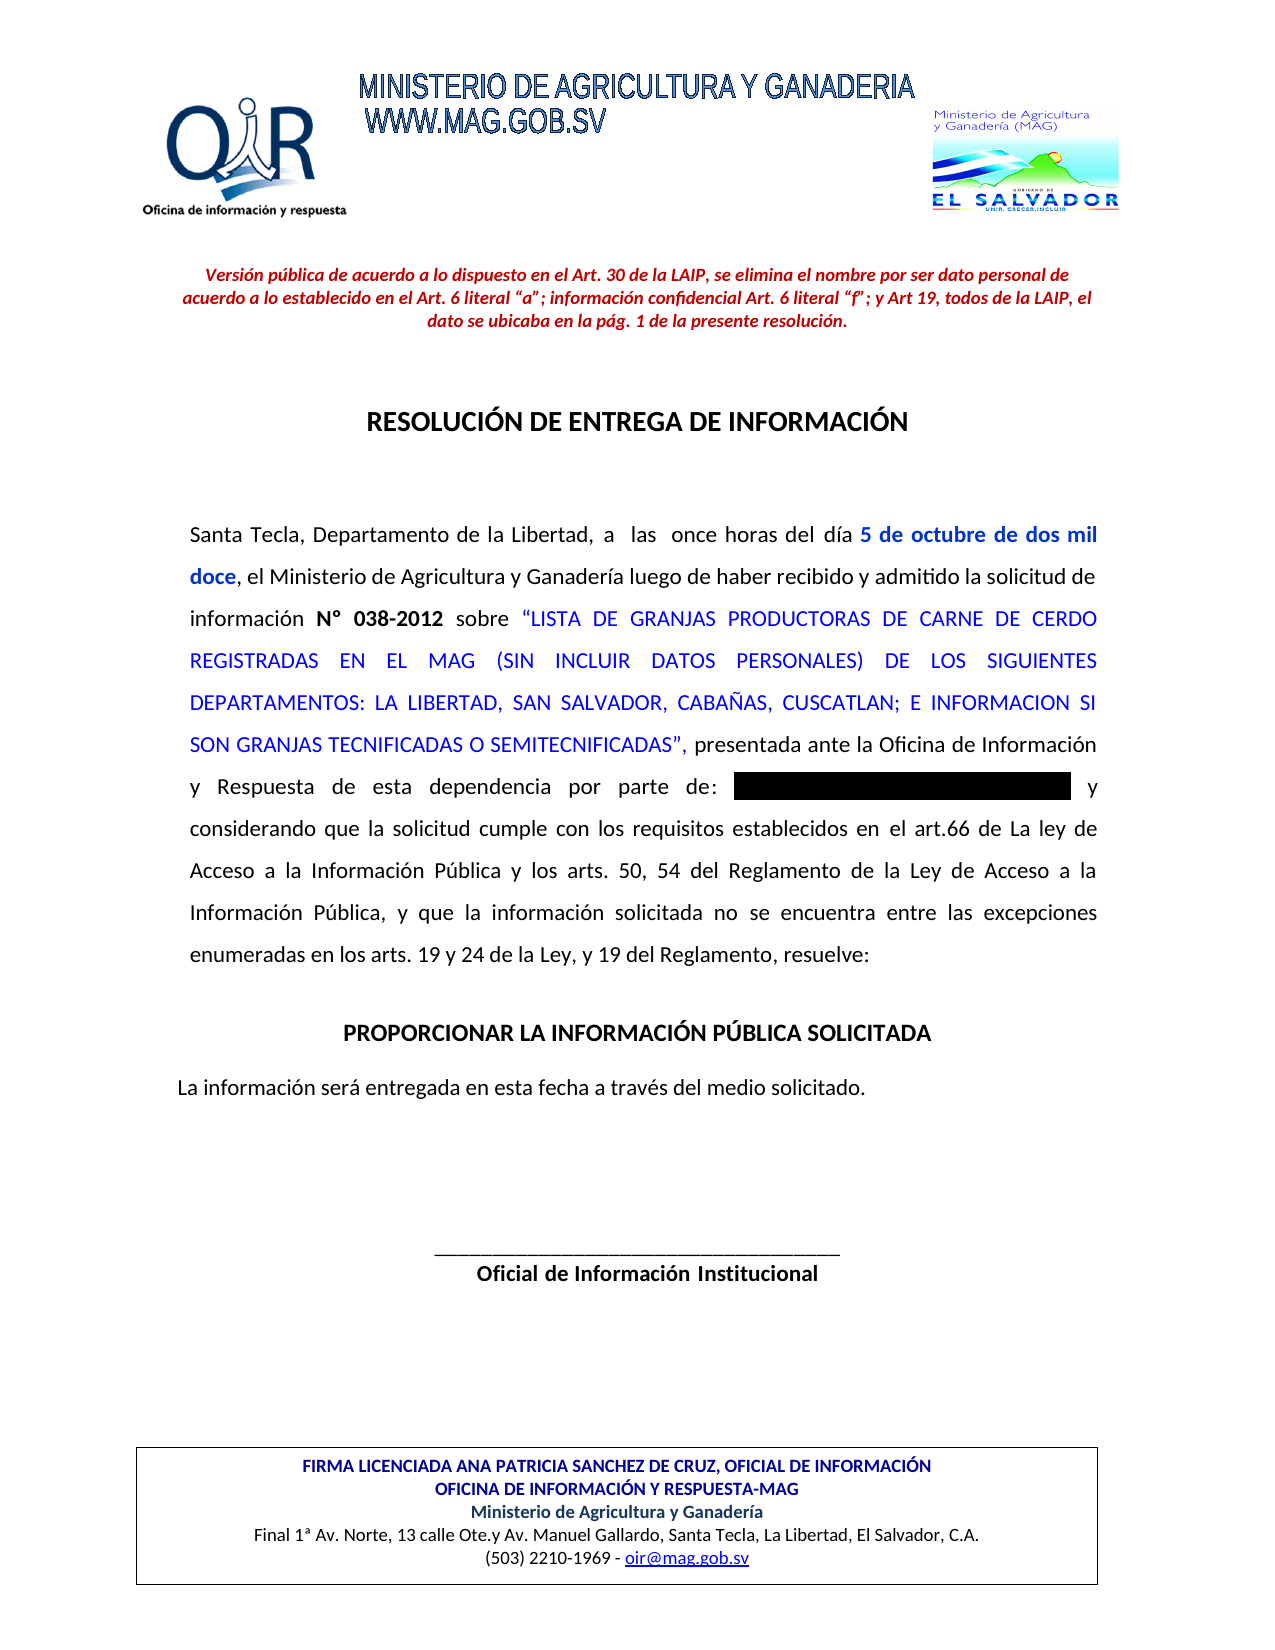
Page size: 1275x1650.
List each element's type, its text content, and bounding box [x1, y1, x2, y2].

text ___________________________________ [177, 1231, 1098, 1259]
text Oficial de Información Institucional [455, 1259, 1098, 1287]
text Versión pública de acuerdo a lo dispuesto en el Art. 30 de la LAIP, se elimina el nombre por ser dato personal de acuerdo a lo establecido en el Art. 6 literal “a”; información confidencial Art. 6 literal “f”; y Art 19, todos de la LAIP, el dato se ubicaba en la pág. 1 de la presente resolución. [177, 263, 1098, 332]
text RESOLUCIÓN DE ENTREGA DE INFORMACIÓN [177, 403, 1098, 439]
text Santa Tecla, Departamento de la Libertad, a las once horas del día 5 de octubre de dos mil doce, el Ministerio de Agricultura y Ganadería luego de haber recibido y admitido la solicitud de información Nº 038-2012 sobre “LISTA DE GRANJAS PRODUCTORAS DE CARNE DE CERDO REGISTRADAS EN EL MAG (SIN INCLUIR DATOS PERSONALES) DE LOS SIGUIENTES DEPARTAMENTOS: LA LIBERTAD, SAN SALVADOR, CABAÑAS, CUSCATLAN; E INFORMACION SI SON GRANJAS TECNIFICADAS O SEMITECNIFICADAS”, presentada ante la Oficina de Información y Respuesta de esta dependencia por parte de: *****************************, y considerando que la solicitud cumple con los requisitos establecidos en el art.66 de La ley de Acceso a la Información Pública y los arts. 50, 54 del Reglamento de la Ley de Acceso a la Información Pública, y que la información solicitada no se encuentra entre las excepciones enumeradas en los arts. 19 y 24 de la Ley, y 19 del Reglamento, resuelve: [189, 520, 1098, 968]
picture [142, 89, 347, 219]
text PROPORCIONAR LA INFORMACIÓN PÚBLICA SOLICITADA [177, 1017, 1098, 1048]
text La información será entregada en esta fecha a través del medio solicitado. [177, 1073, 1098, 1101]
